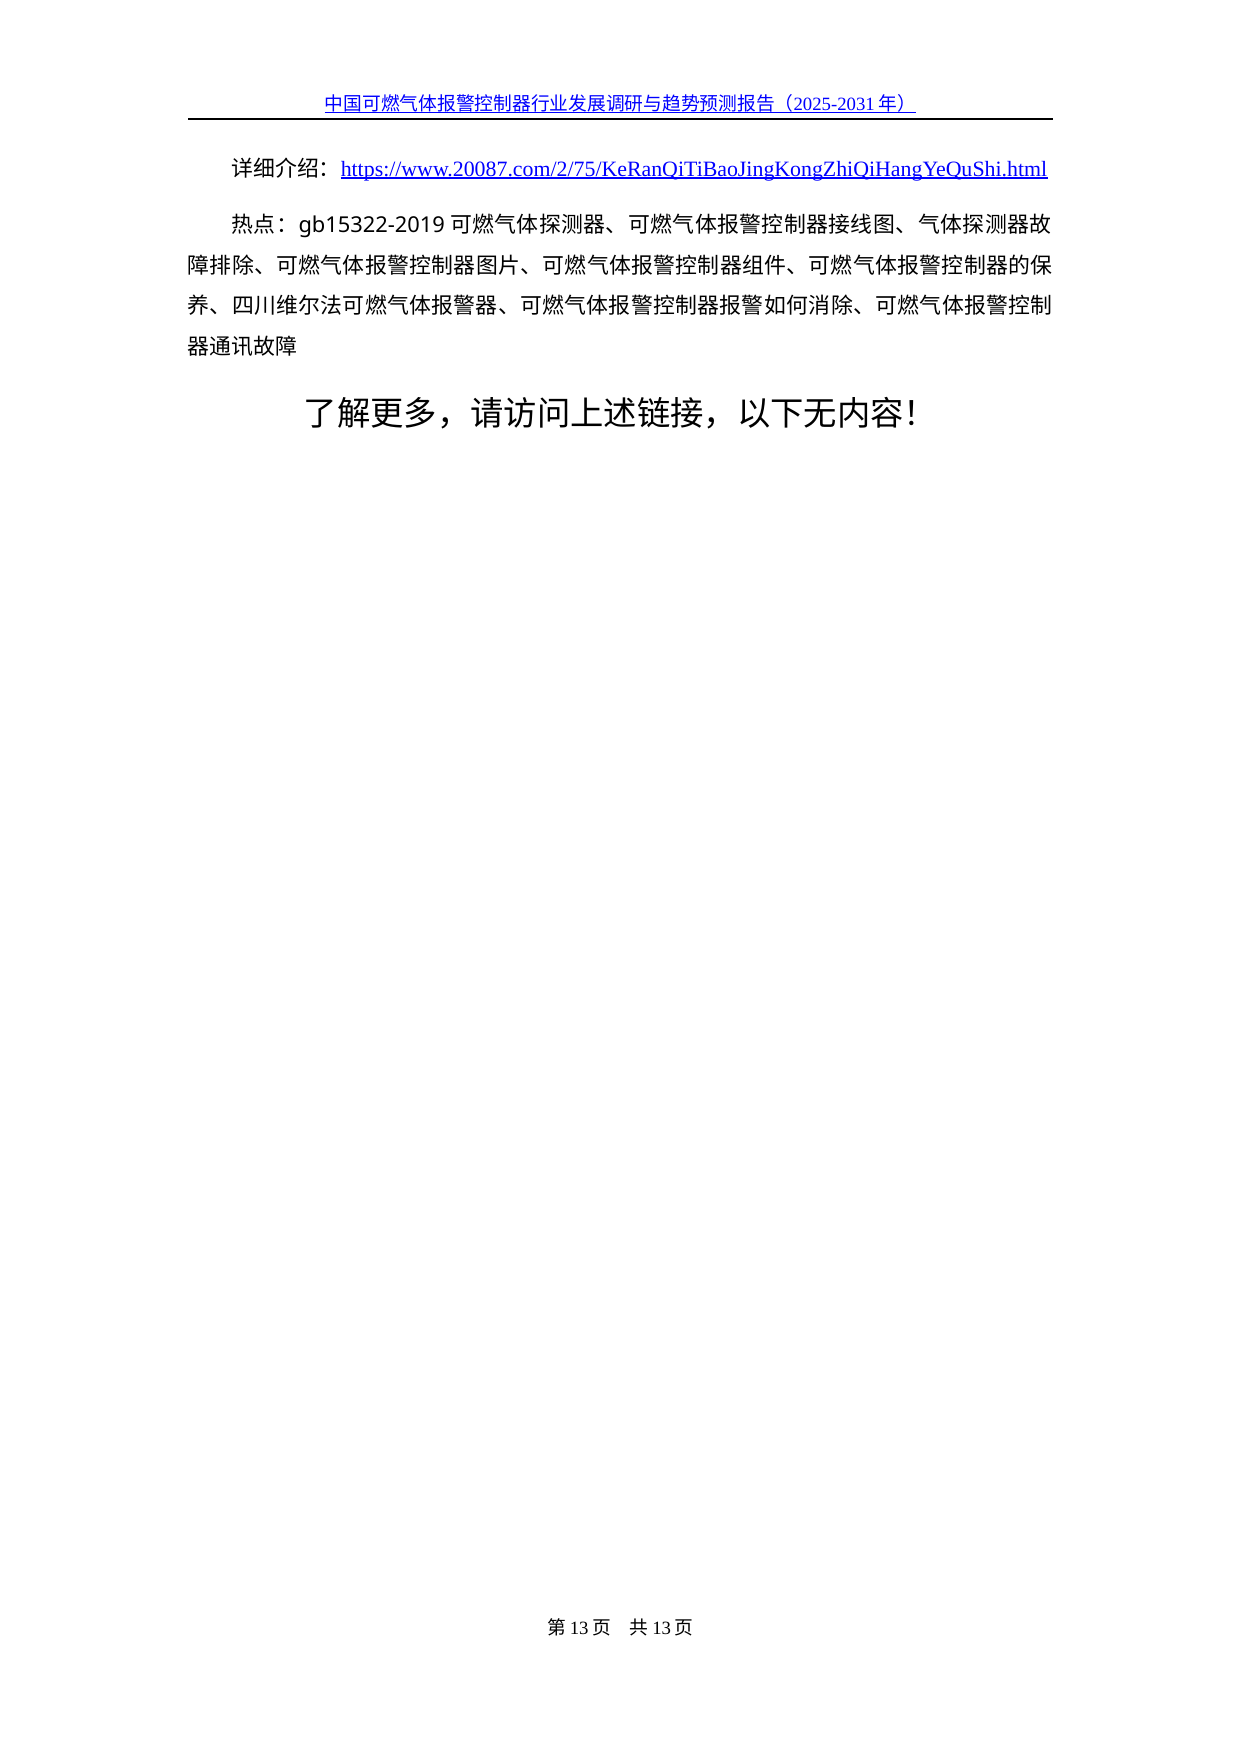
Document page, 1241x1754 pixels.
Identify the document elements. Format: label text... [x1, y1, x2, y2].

title 了解更多，请访问上述链接，以下无内容！ [187, 379, 1053, 444]
text 详细介绍：https://www.20087.com/2/75/KeRanQiTiBaoJingKongZhiQiHangYeQuShi.html [187, 150, 1053, 183]
text 热点：gb15322-2019可燃气体探测器、可燃气体报警控制器接线图、气体探测器故障排除、可燃气体报警控制器图片、可燃气体报警控制器组件、可燃气体报警控制器的保养、四川维尔法可燃气体报警器、可燃气体报警控制器报警如何消除、可燃气体报警控制器通讯故障 [187, 207, 1053, 361]
